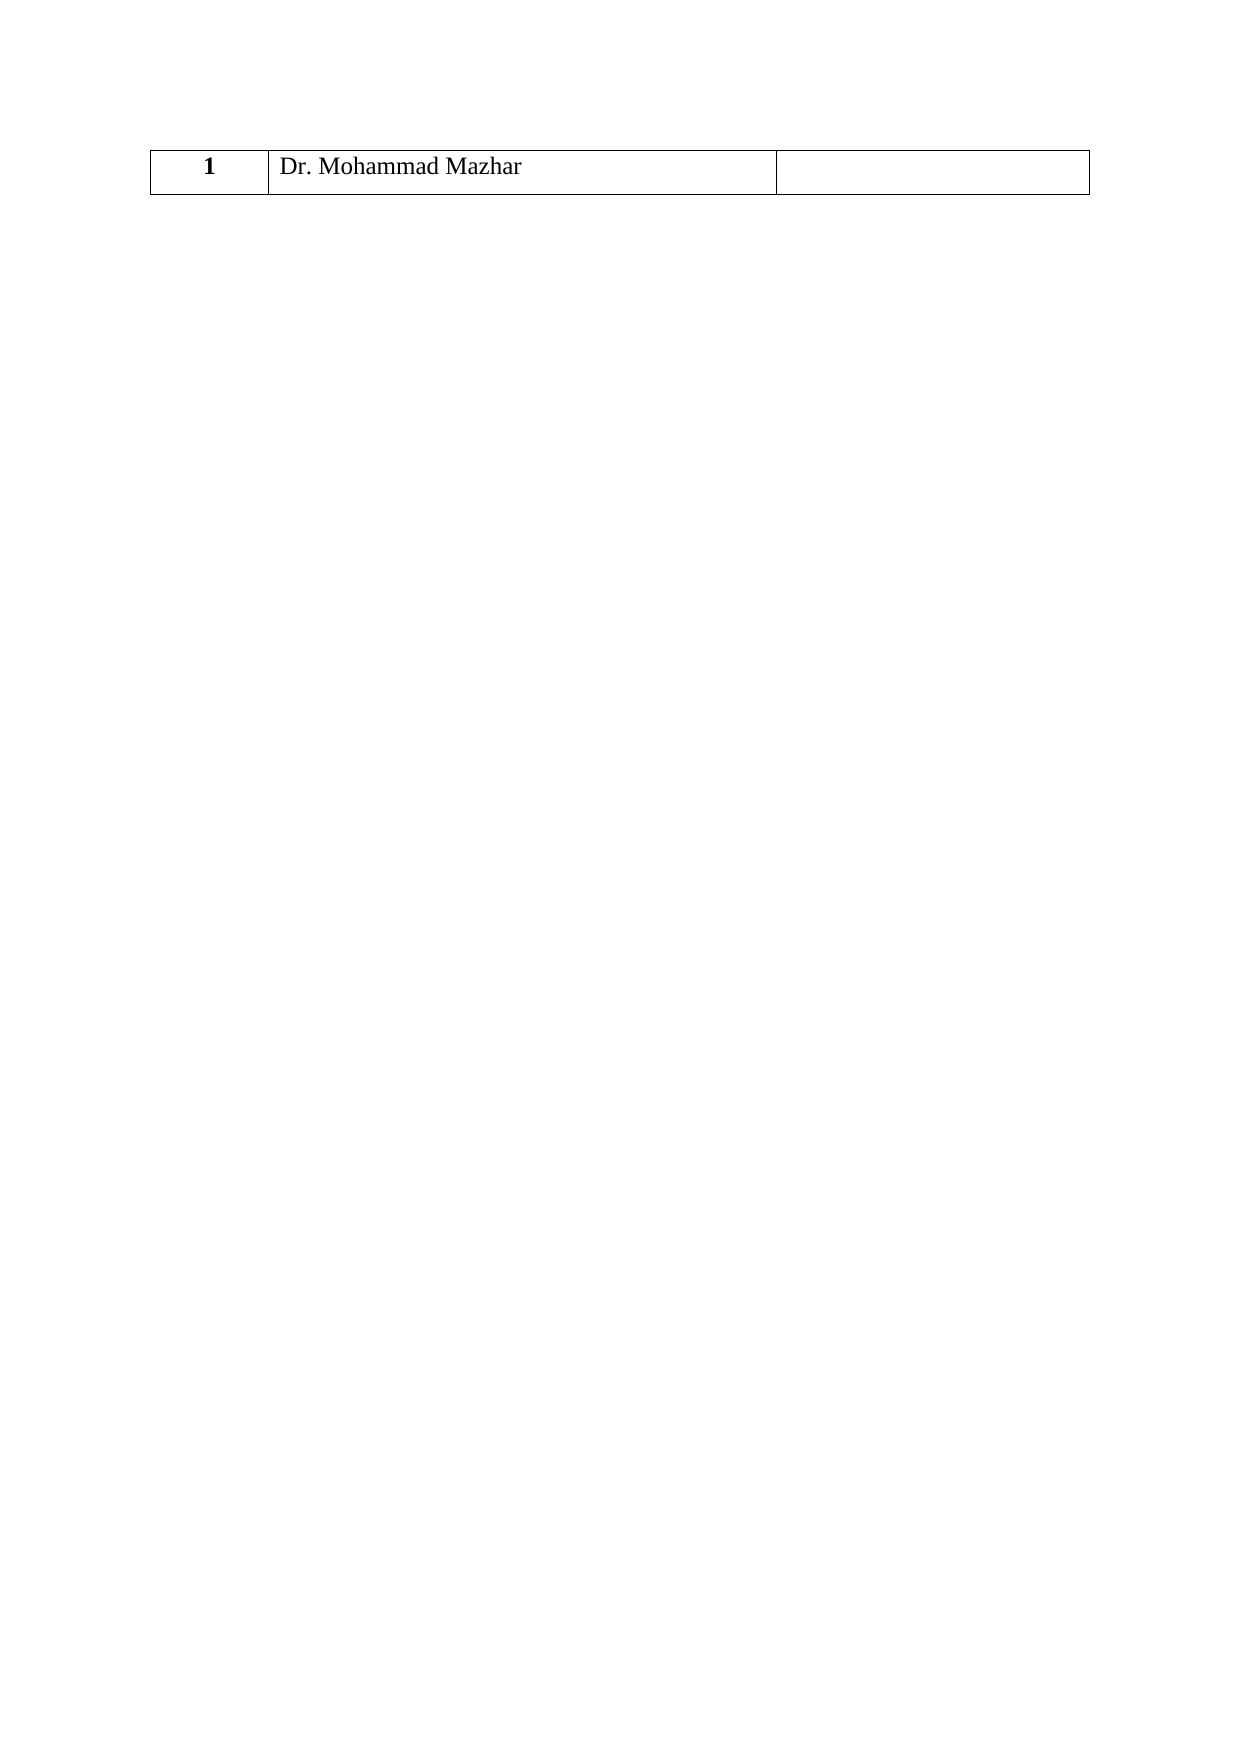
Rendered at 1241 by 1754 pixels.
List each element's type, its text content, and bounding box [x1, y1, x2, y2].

table_cell Dr. Mohammad Mazhar [269, 151, 776, 194]
table_cell 1 [151, 151, 268, 194]
table_cell [777, 151, 1089, 194]
